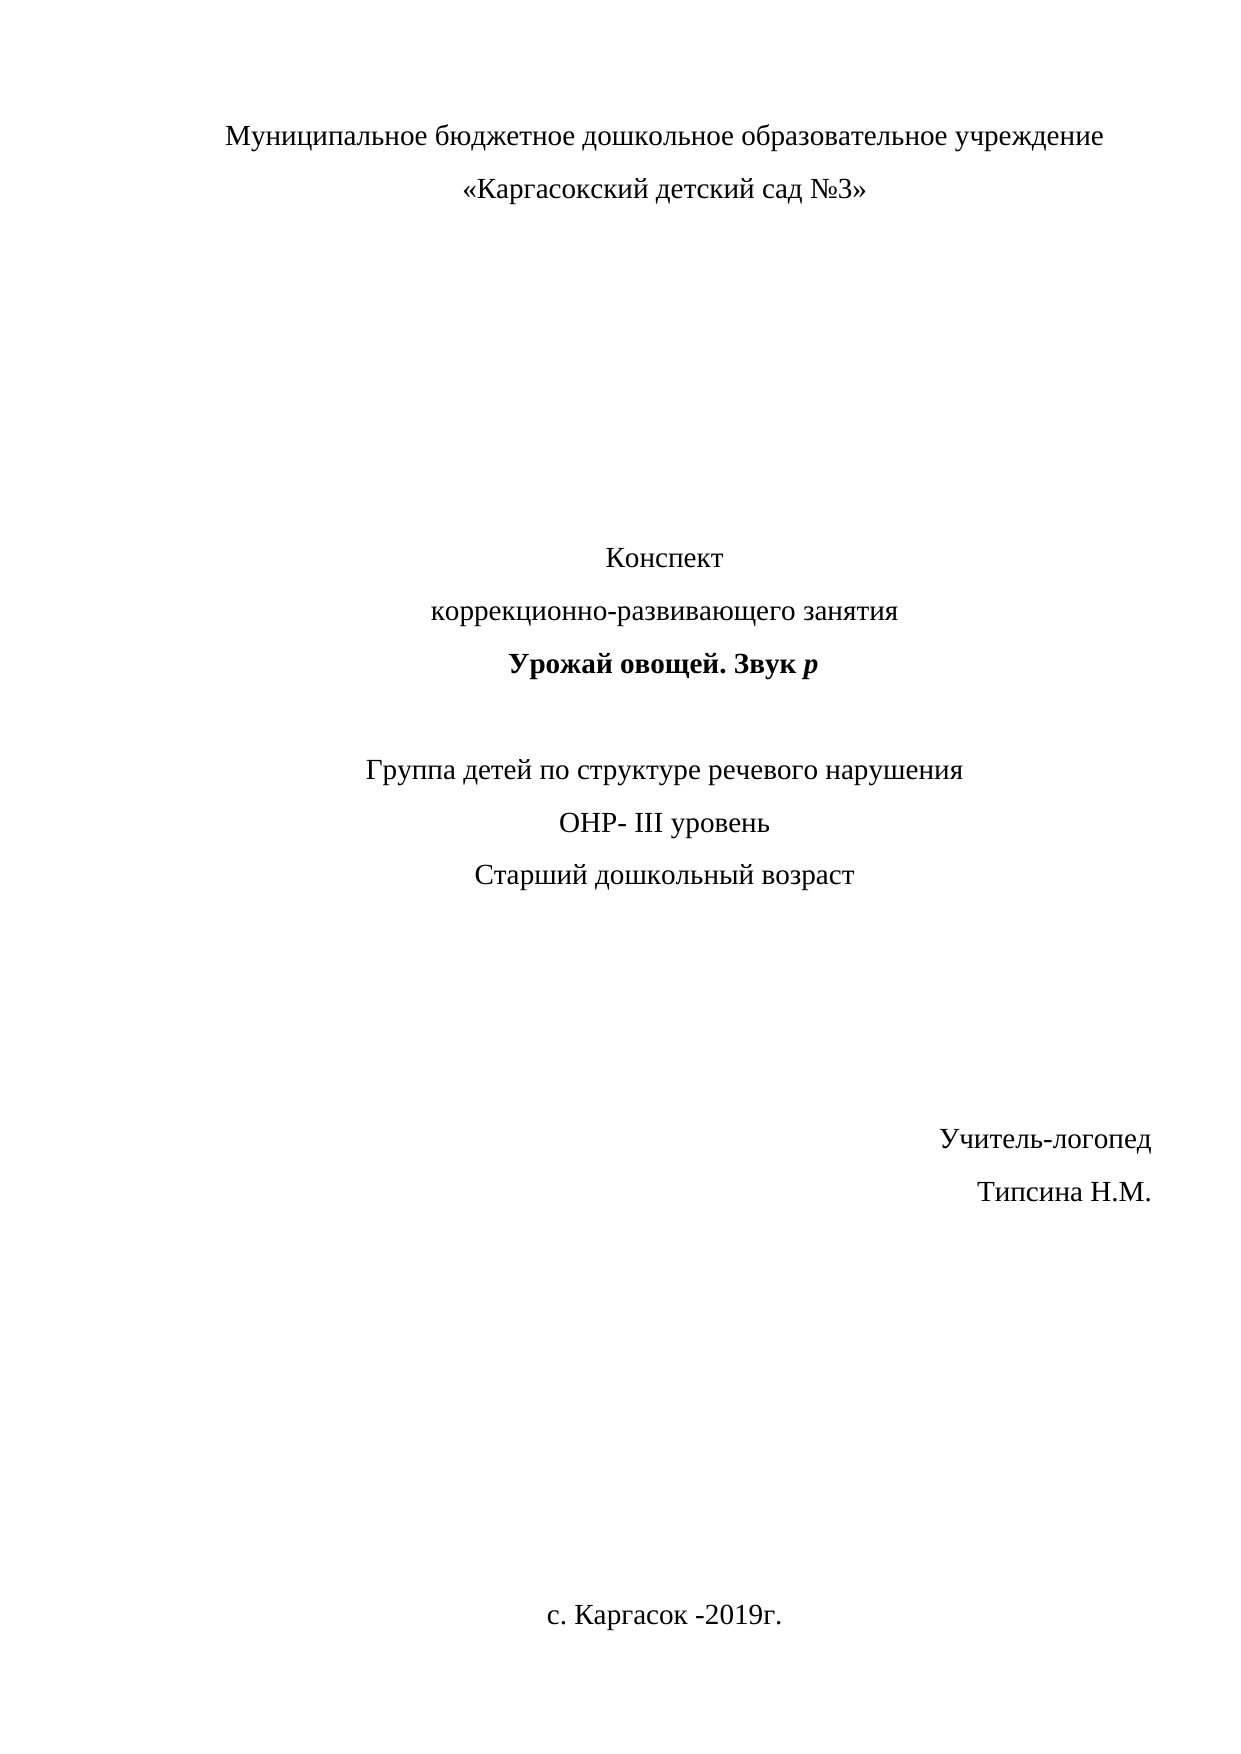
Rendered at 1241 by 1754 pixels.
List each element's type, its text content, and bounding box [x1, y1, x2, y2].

text ОНР- III уровень [177, 805, 1152, 838]
text коррекционно-развивающего занятия [177, 593, 1152, 627]
text Учитель-логопед [177, 1122, 1152, 1155]
text Муниципальное бюджетное дошкольное образовательное учреждение [177, 118, 1152, 152]
text с. Каргасок -2019г. [177, 1597, 1152, 1630]
text Типсина Н.М. [177, 1174, 1152, 1208]
text Группа детей по структуре речевого нарушения [177, 752, 1152, 785]
text Конспект [177, 541, 1152, 574]
text Урожай овощей. Звук р [177, 646, 1152, 680]
text «Каргасокский детский сад №3» [177, 171, 1152, 204]
text Старший дошкольный возраст [177, 857, 1152, 891]
